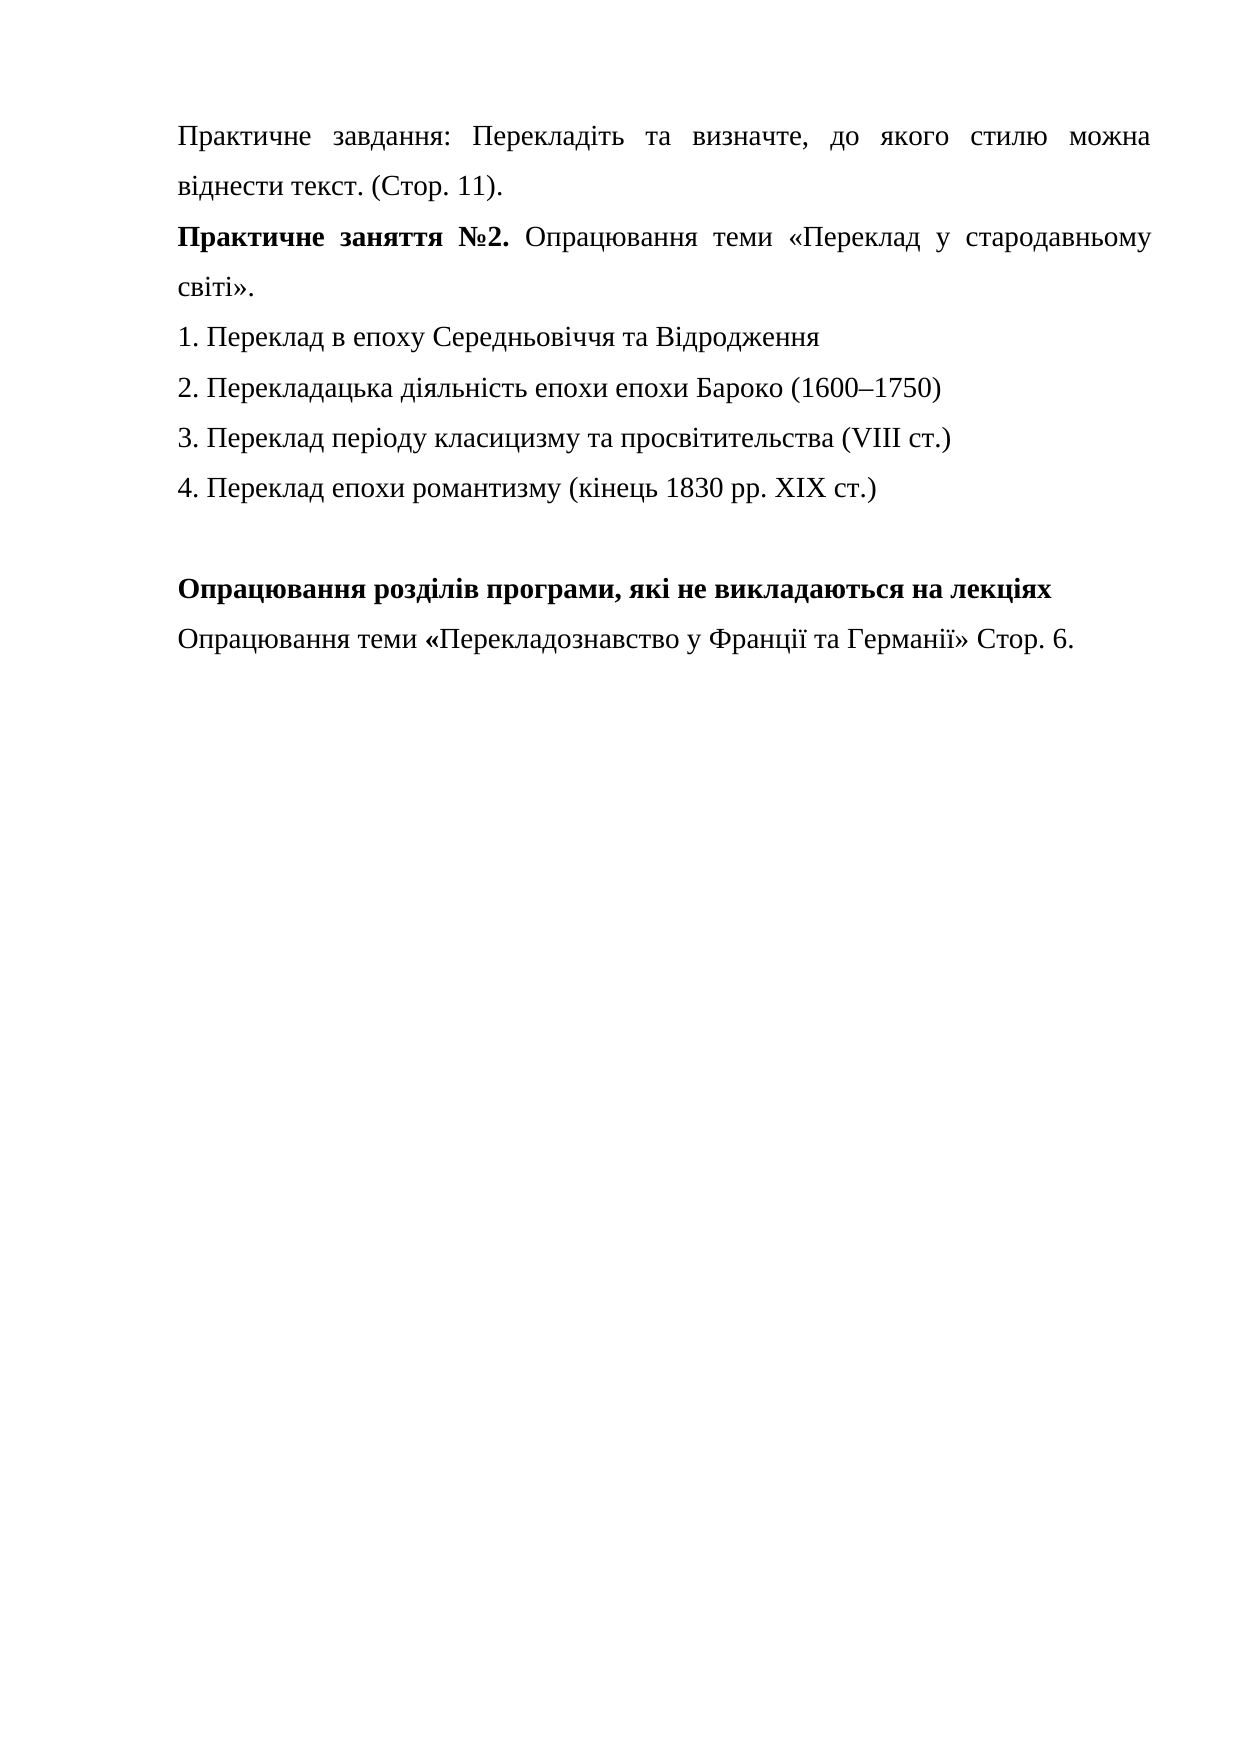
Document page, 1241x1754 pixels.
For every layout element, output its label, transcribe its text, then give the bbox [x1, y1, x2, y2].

text Опрацювання розділів програми, які не викладаються на лекціях [177, 571, 1152, 604]
text Практичне завдання: Перекладіть та визначте, до якого стилю можна віднести текст. (Стор. 11). [177, 118, 1152, 202]
text Опрацювання теми «Перекладознавство у Франції та Германії» Стор. 6. [177, 621, 1144, 655]
text 4. Переклад епохи романтизму (кінець 1830 рр. XIX ст.) [177, 470, 1152, 504]
text 2. Перекладацька діяльність епохи епохи Бароко (1600–1750) [177, 370, 1152, 403]
text Практичне заняття №2. Опрацювання теми «Переклад у стародавньому світі». [177, 219, 1152, 303]
text 3. Переклад періоду класицизму та просвітительства (VIII ст.) [177, 420, 1152, 453]
text 1. Переклад в епоху Середньовіччя та Відродження [177, 319, 1152, 353]
